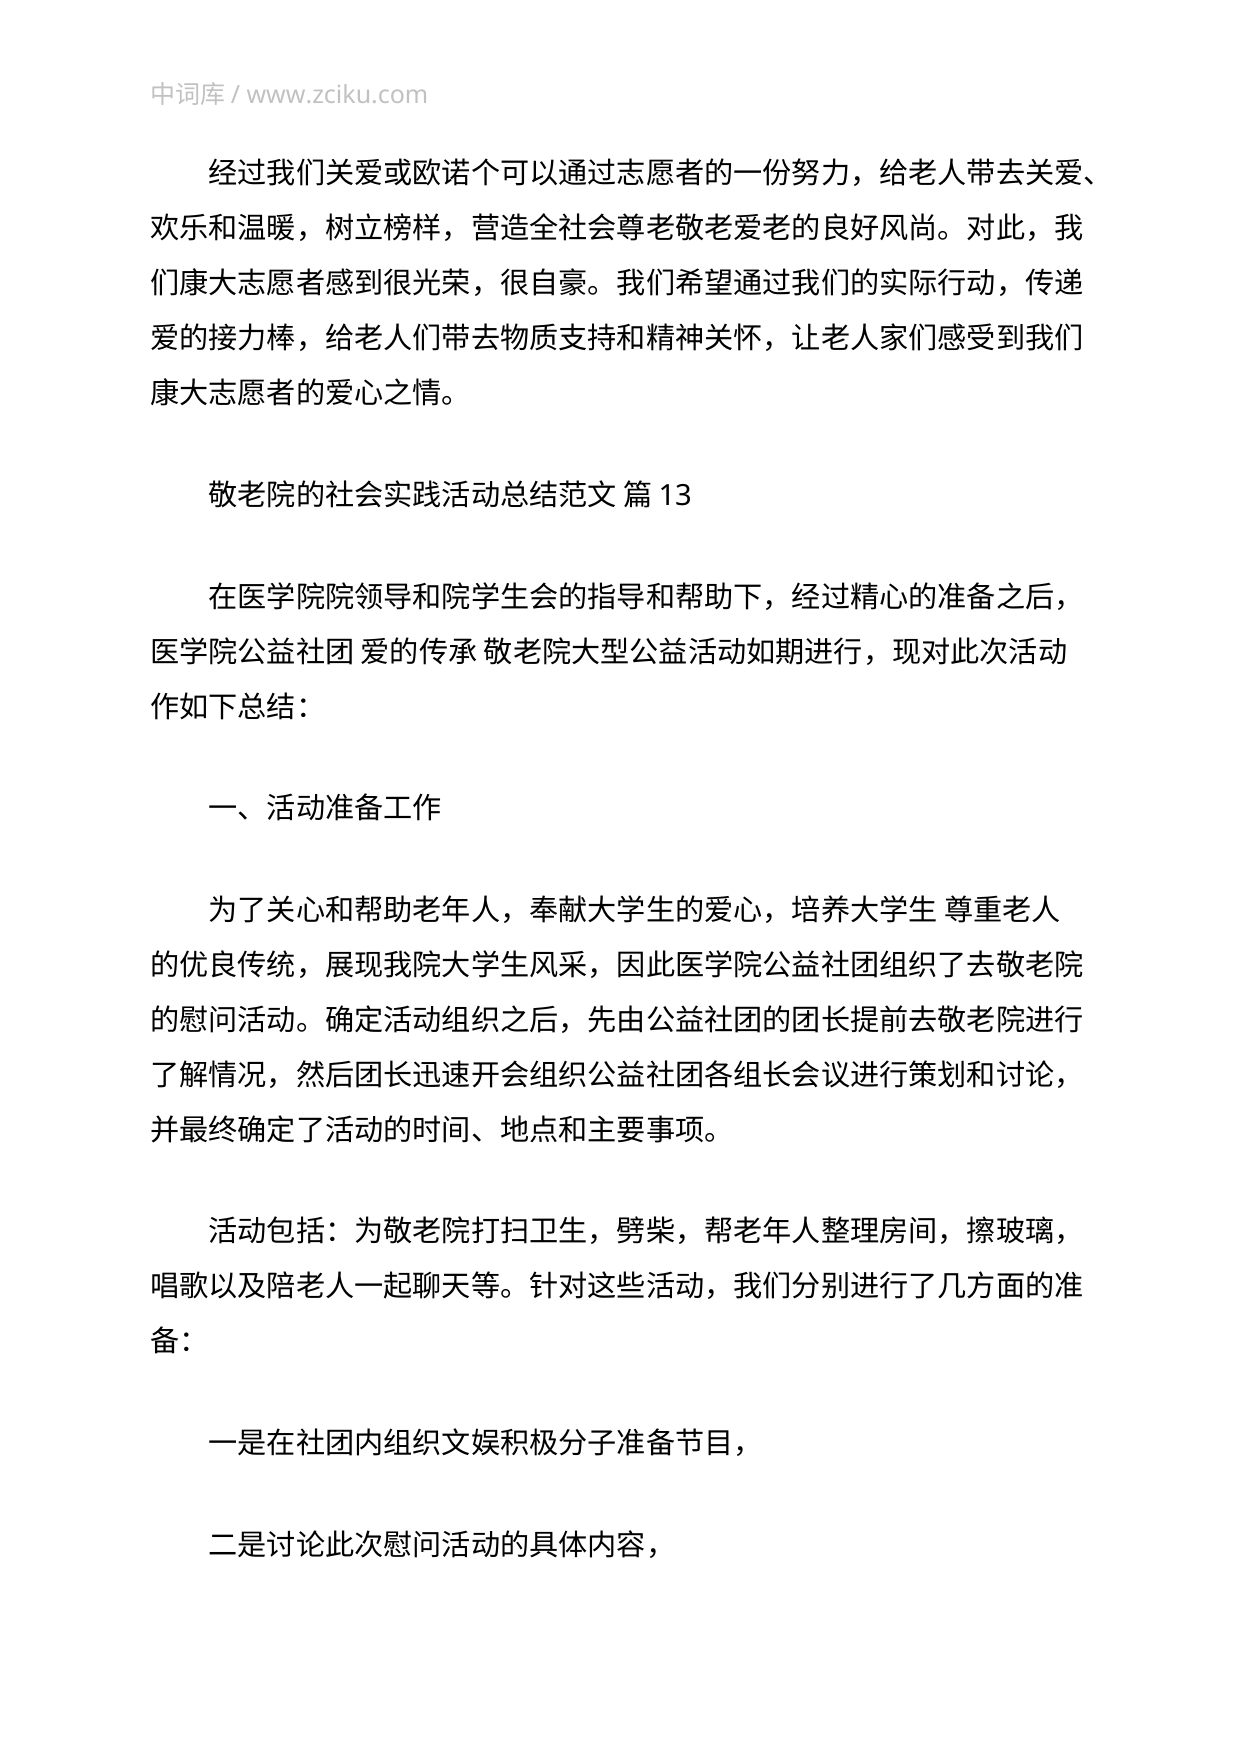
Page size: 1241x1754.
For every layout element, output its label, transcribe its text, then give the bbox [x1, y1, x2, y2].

text 敬老院的社会实践活动总结范文 篇13 [150, 471, 1090, 514]
text 在医学院院领导和院学生会的指导和帮助下，经过精心的准备之后，医学院公益社团 爱的传承 敬老院大型公益活动如期进行，现对此次活动作如下总结： [150, 573, 1090, 725]
text 为了关心和帮助老年人，奉献大学生的爱心，培养大学生 尊重老人 的优良传统，展现我院大学生风采，因此医学院公益社团组织了去敬老院的慰问活动。确定活动组织之后，先由公益社团的团长提前去敬老院进行了解情况，然后团长迅速开会组织公益社团各组长会议进行策划和讨论，并最终确定了活动的时间、地点和主要事项。 [150, 887, 1090, 1148]
text 一、活动准备工作 [150, 785, 1090, 827]
text 二是讨论此次慰问活动的具体内容， [150, 1521, 1090, 1564]
text 一是在社团内组织文娱积极分子准备节目， [150, 1419, 1090, 1462]
text 活动包括：为敬老院打扫卫生，劈柴，帮老年人整理房间，擦玻璃，唱歌以及陪老人一起聊天等。针对这些活动，我们分别进行了几方面的准备： [150, 1208, 1090, 1360]
text 经过我们关爱或欧诺个可以通过志愿者的一份努力，给老人带去关爱、欢乐和温暖，树立榜样，营造全社会尊老敬老爱老的良好风尚。对此，我们康大志愿者感到很光荣，很自豪。我们希望通过我们的实际行动，传递爱的接力棒，给老人们带去物质支持和精神关怀，让老人家们感受到我们康大志愿者的爱心之情。 [150, 150, 1090, 412]
